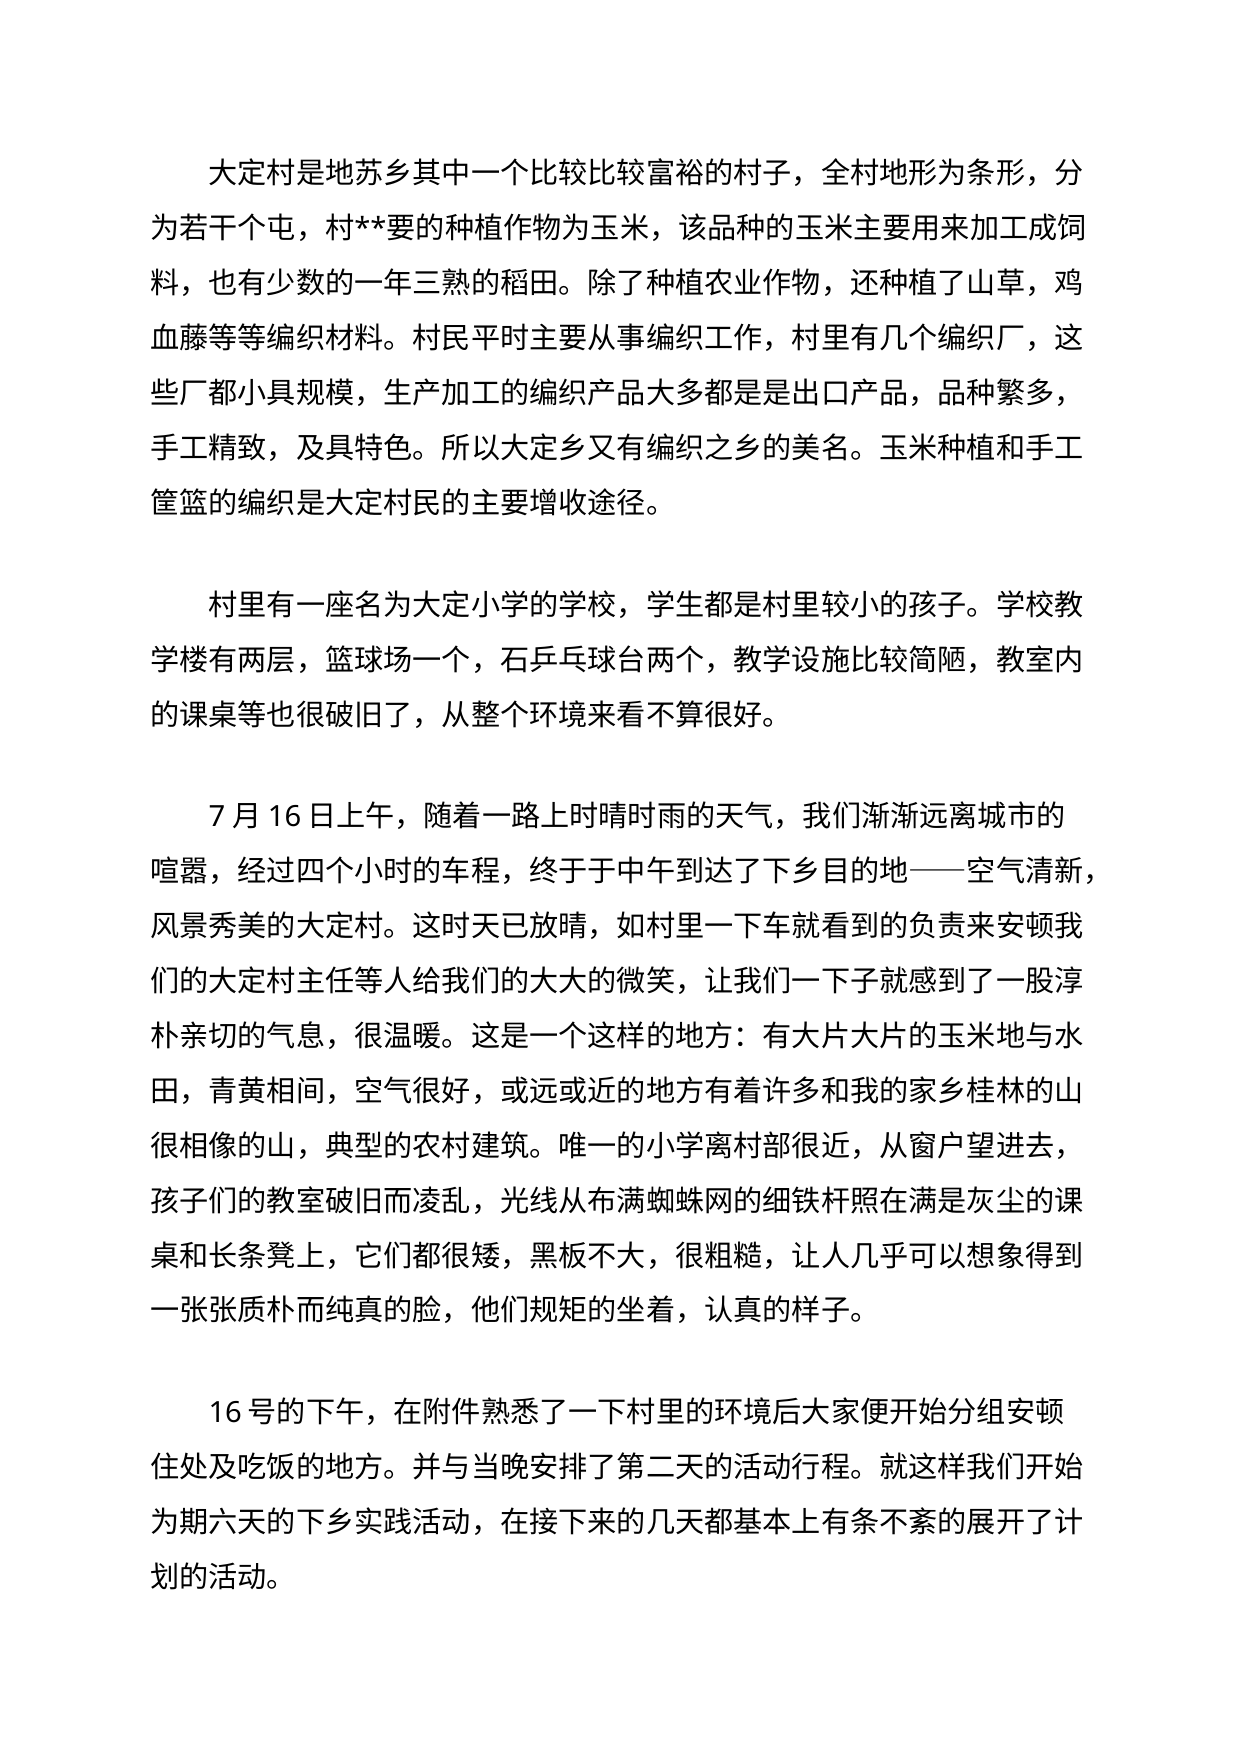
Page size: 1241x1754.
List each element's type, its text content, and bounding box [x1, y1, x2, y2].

text 村里有一座名为大定小学的学校，学生都是村里较小的孩子。学校教学楼有两层，篮球场一个，石乒乓球台两个，教学设施比较简陋，教室内的课桌等也很破旧了，从整个环境来看不算很好。 [150, 581, 1090, 733]
text 大定村是地苏乡其中一个比较比较富裕的村子，全村地形为条形，分为若干个屯，村**要的种植作物为玉米，该品种的玉米主要用来加工成饲料，也有少数的一年三熟的稻田。除了种植农业作物，还种植了山草，鸡血藤等等编织材料。村民平时主要从事编织工作，村里有几个编织厂，这些厂都小具规模，生产加工的编织产品大多都是是出口产品，品种繁多，手工精致，及具特色。所以大定乡又有编织之乡的美名。玉米种植和手工筐篮的编织是大定村民的主要增收途径。 [150, 150, 1090, 522]
text 7 月16日上午，随着一路上时晴时雨的天气，我们渐渐远离城市的喧嚣，经过四个小时的车程，终于于中午到达了下乡目的地——空气清新，风景秀美的大定村。这时天已放晴，如村里一下车就看到的负责来安顿我们的大定村主任等人给我们的大大的微笑，让我们一下子就感到了一股淳朴亲切的气息，很温暖。这是一个这样的地方：有大片大片的玉米地与水田，青黄相间，空气很好，或远或近的地方有着许多和我的家乡桂林的山很相像的山，典型的农村建筑。唯一的小学离村部很近，从窗户望进去，孩子们的教室破旧而凌乱，光线从布满蜘蛛网的细铁杆照在满是灰尘的课桌和长条凳上，它们都很矮，黑板不大，很粗糙，让人几乎可以想象得到一张张质朴而纯真的脸，他们规矩的坐着，认真的样子。 [150, 793, 1090, 1329]
text 16号的下午，在附件熟悉了一下村里的环境后大家便开始分组安顿住处及吃饭的地方。并与当晚安排了第二天的活动行程。就这样我们开始为期六天的下乡实践活动，在接下来的几天都基本上有条不紊的展开了计划的活动。 [150, 1389, 1090, 1596]
